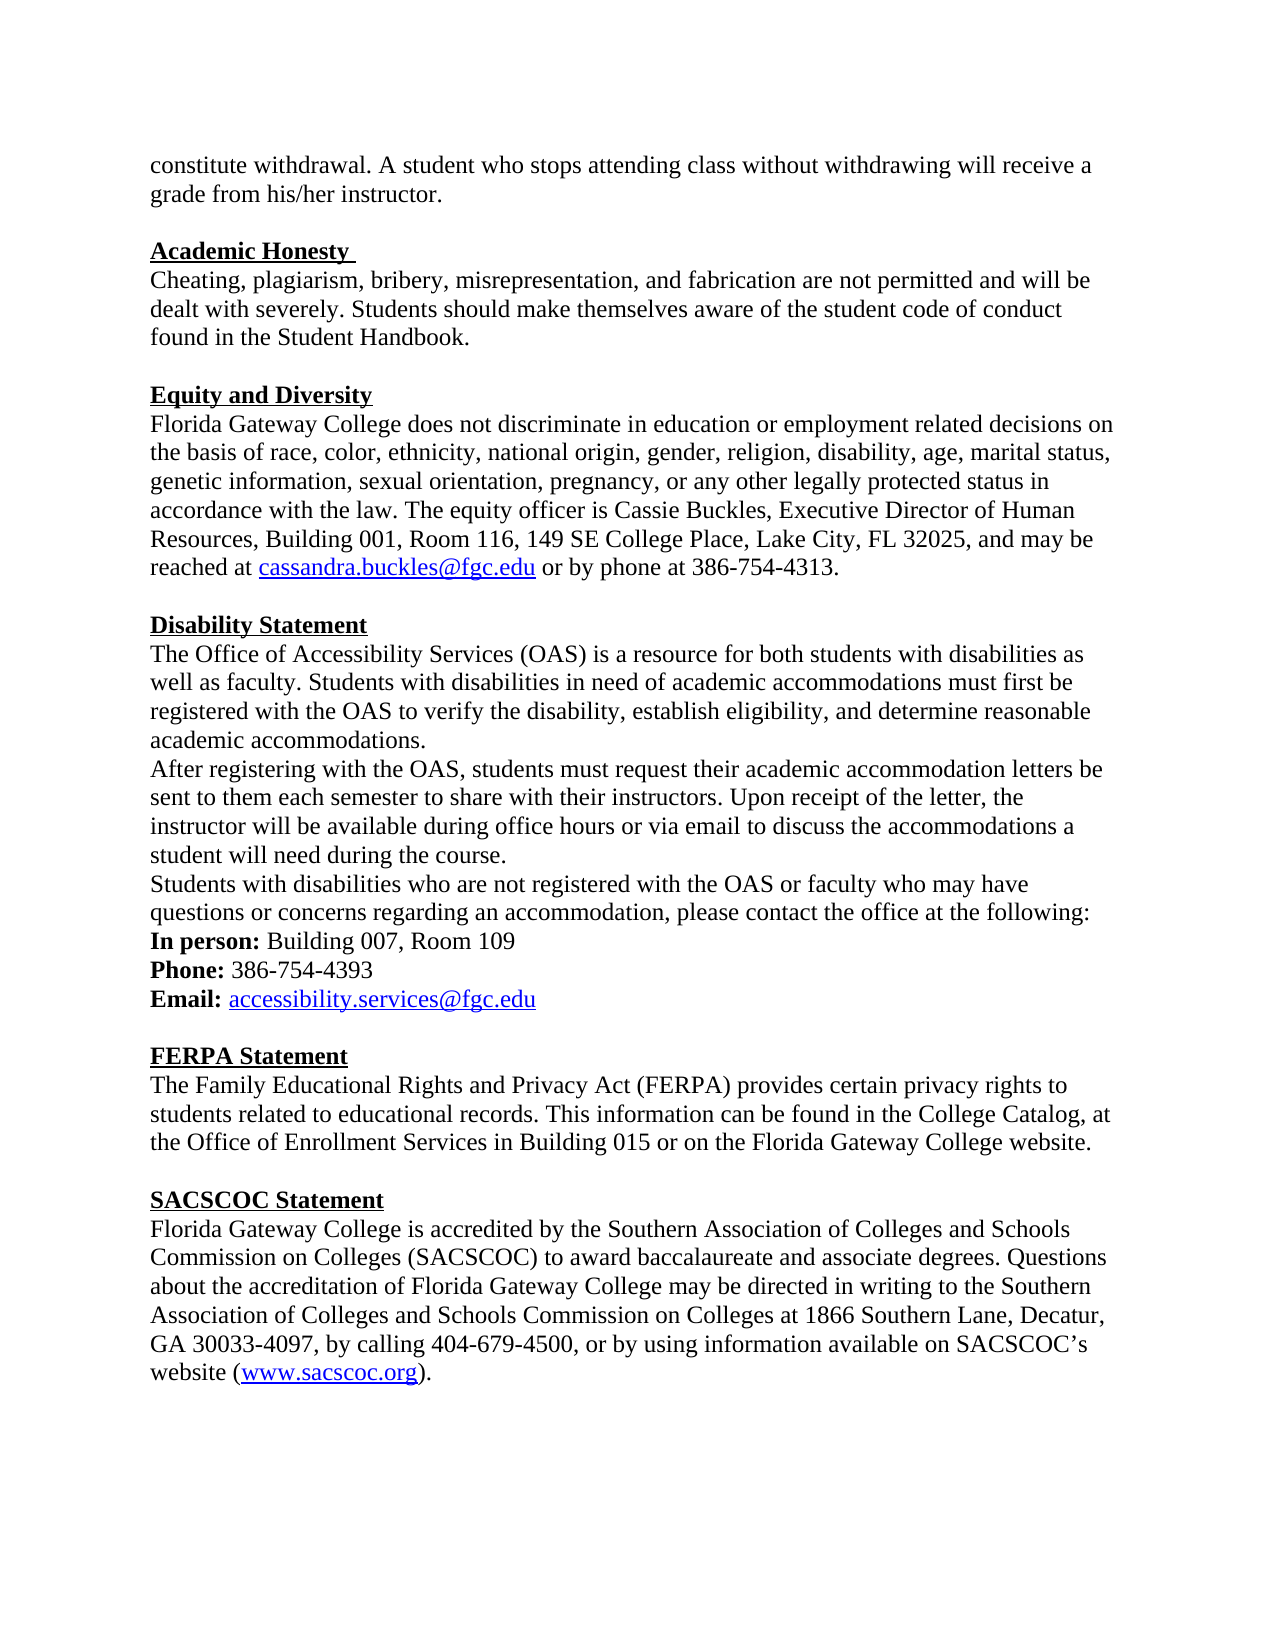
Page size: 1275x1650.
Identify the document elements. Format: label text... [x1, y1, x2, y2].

text Florida Gateway College is accredited by the Southern Association of Colleges and Schools Commission on Colleges (SACSCOC) to award baccalaureate and associate degrees. Questions about the accreditation of Florida Gateway College may be directed in writing to the Southern Association of Colleges and Schools Commission on Colleges at 1866 Southern Lane, Decatur, GA 30033-4097, by calling 404-679-4500, or by using information available on SACSCOC’s website (www.sacscoc.org). [150, 1214, 1125, 1386]
text In person: Building 007, Room 109 Phone: 386-754-4393 Email: accessibility.services@fgc.edu [150, 926, 1125, 1012]
text The Office of Accessibility Services (OAS) is a resource for both students with disabilities as well as faculty. Students with disabilities in need of academic accommodations must first be registered with the OAS to verify the disability, establish eligibility, and determine reasonable academic accommodations. [150, 639, 1125, 754]
text Cheating, plagiarism, bribery, misrepresentation, and fabrication are not permitted and will be dealt with severely. Students should make themselves aware of the student code of conduct found in the Student Handbook. [150, 265, 1125, 351]
text Disability Statement [150, 610, 1125, 639]
text FERPA Statement [150, 1041, 1125, 1070]
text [150, 150, 1125, 207]
text SACSCOC Statement [150, 1185, 1125, 1214]
text Florida Gateway College does not discriminate in education or employment related decisions on the basis of race, color, ethnicity, national origin, gender, religion, disability, age, marital status, genetic information, sexual orientation, pregnancy, or any other legally protected status in accordance with the law. The equity officer is Cassie Buckles, Executive Director of Human Resources, Building 001, Room 116, 149 SE College Place, Lake City, FL 32025, and may be reached at cassandra.buckles@fgc.edu or by phone at 386-754-4313. [150, 409, 1125, 581]
text Students with disabilities who are not registered with the OAS or faculty who may have questions or concerns regarding an accommodation, please contact the office at the following: [150, 869, 1125, 926]
text After registering with the OAS, students must request their academic accommodation letters be sent to them each semester to share with their instructors. Upon receipt of the letter, the instructor will be available during office hours or via email to discuss the accommodations a student will need during the course. [150, 754, 1125, 869]
text Equity and Diversity [150, 380, 1125, 409]
text The Family Educational Rights and Privacy Act (FERPA) provides certain privacy rights to students related to educational records. This information can be found in the College Catalog, at the Office of Enrollment Services in Building 015 or on the Florida Gateway College website. [150, 1070, 1125, 1156]
text Academic Honesty [150, 236, 1125, 265]
